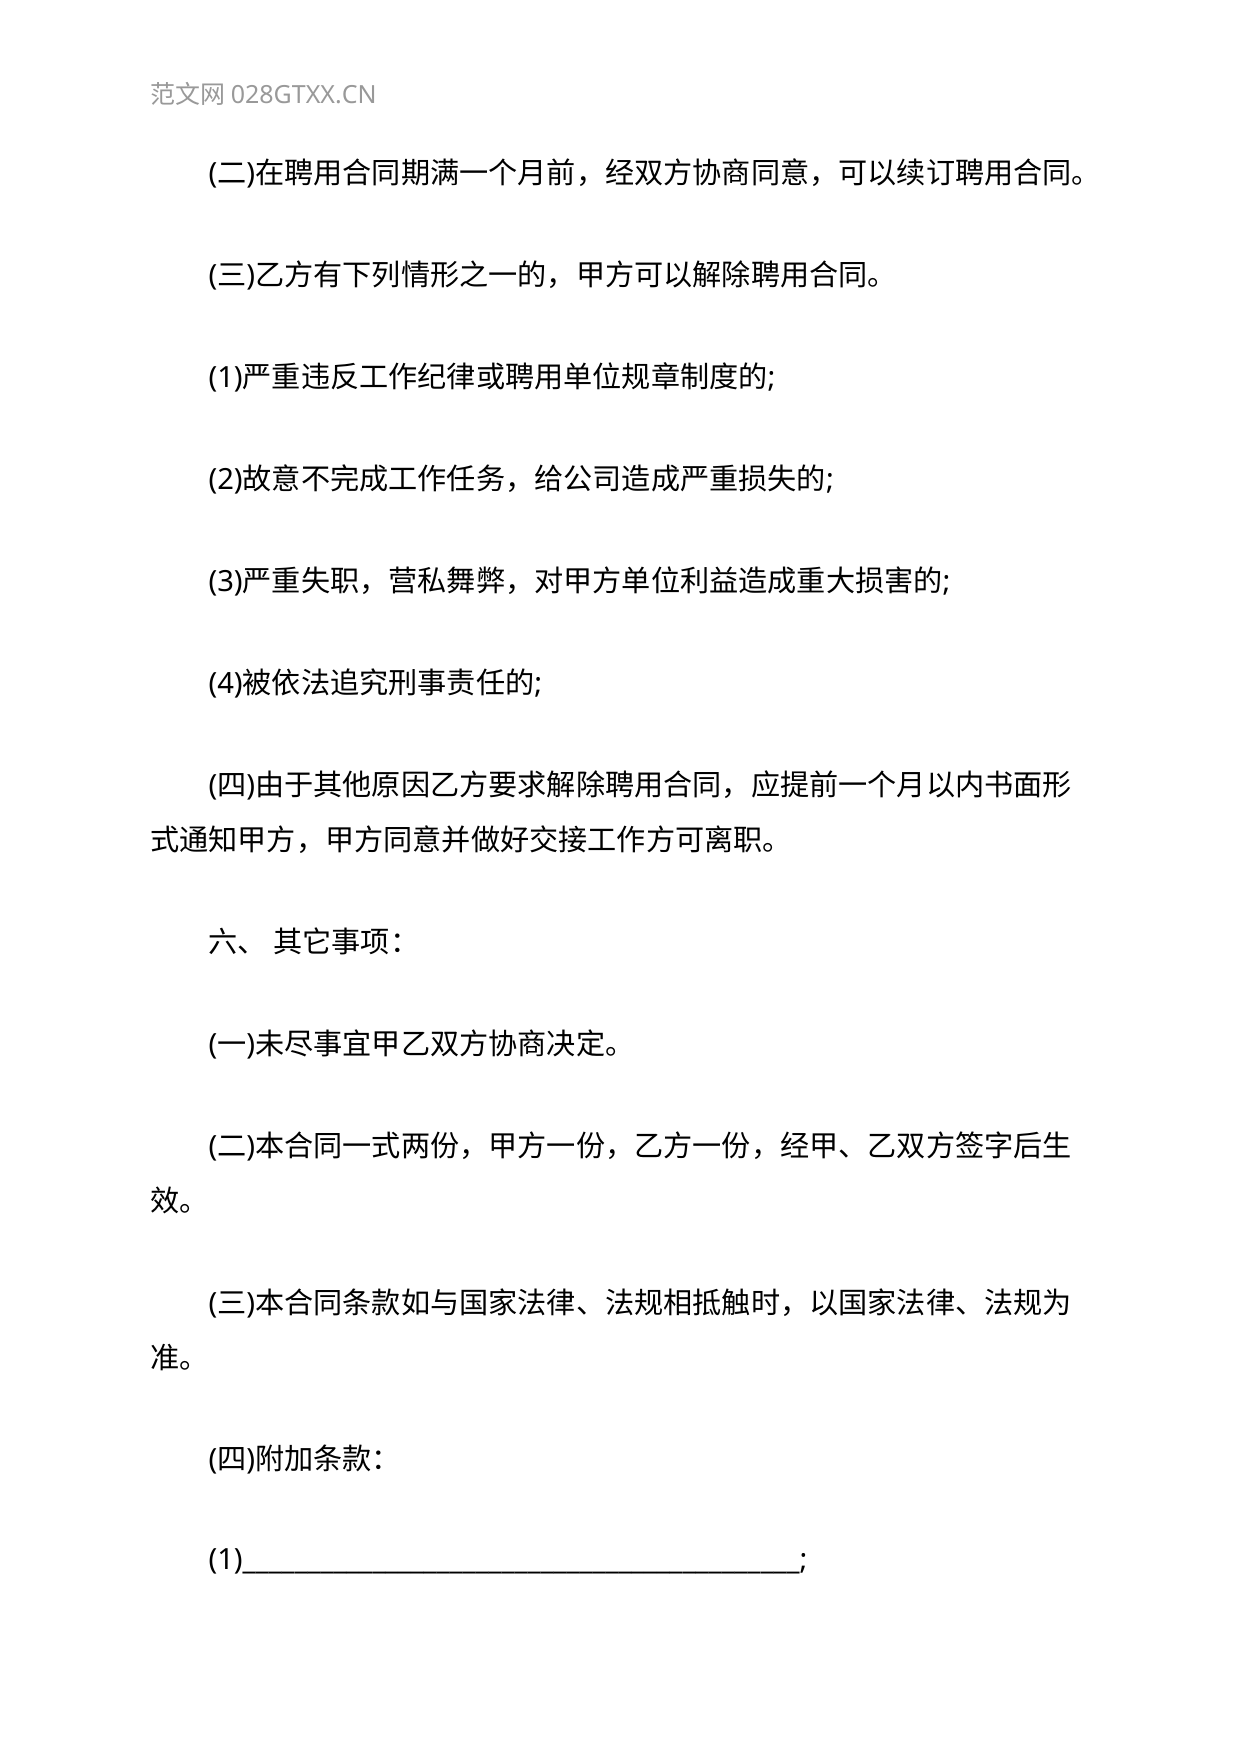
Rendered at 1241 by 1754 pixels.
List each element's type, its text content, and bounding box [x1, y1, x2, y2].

text (四)由于其他原因乙方要求解除聘用合同，应提前一个月以内书面形式通知甲方，甲方同意并做好交接工作方可离职。 [150, 762, 1090, 859]
text (2)故意不完成工作任务，给公司造成严重损失的; [150, 456, 1090, 498]
text (三)本合同条款如与国家法律、法规相抵触时，以国家法律、法规为准。 [150, 1279, 1090, 1376]
text (二)在聘用合同期满一个月前，经双方协商同意，可以续订聘用合同。 [150, 150, 1090, 192]
text (二)本合同一式两份，甲方一份，乙方一份，经甲、乙双方签字后生效。 [150, 1122, 1090, 1220]
text 六、 其它事项： [150, 919, 1090, 961]
text (四)附加条款： [150, 1436, 1090, 1478]
text (1)严重违反工作纪律或聘用单位规章制度的; [150, 354, 1090, 396]
text (4)被依法追究刑事责任的; [150, 660, 1090, 702]
text (三)乙方有下列情形之一的，甲方可以解除聘用合同。 [150, 252, 1090, 294]
text (一)未尽事宜甲乙双方协商决定。 [150, 1020, 1090, 1063]
text (1)___________________________________________; [150, 1538, 1090, 1578]
text (3)严重失职，营私舞弊，对甲方单位利益造成重大损害的; [150, 558, 1090, 600]
